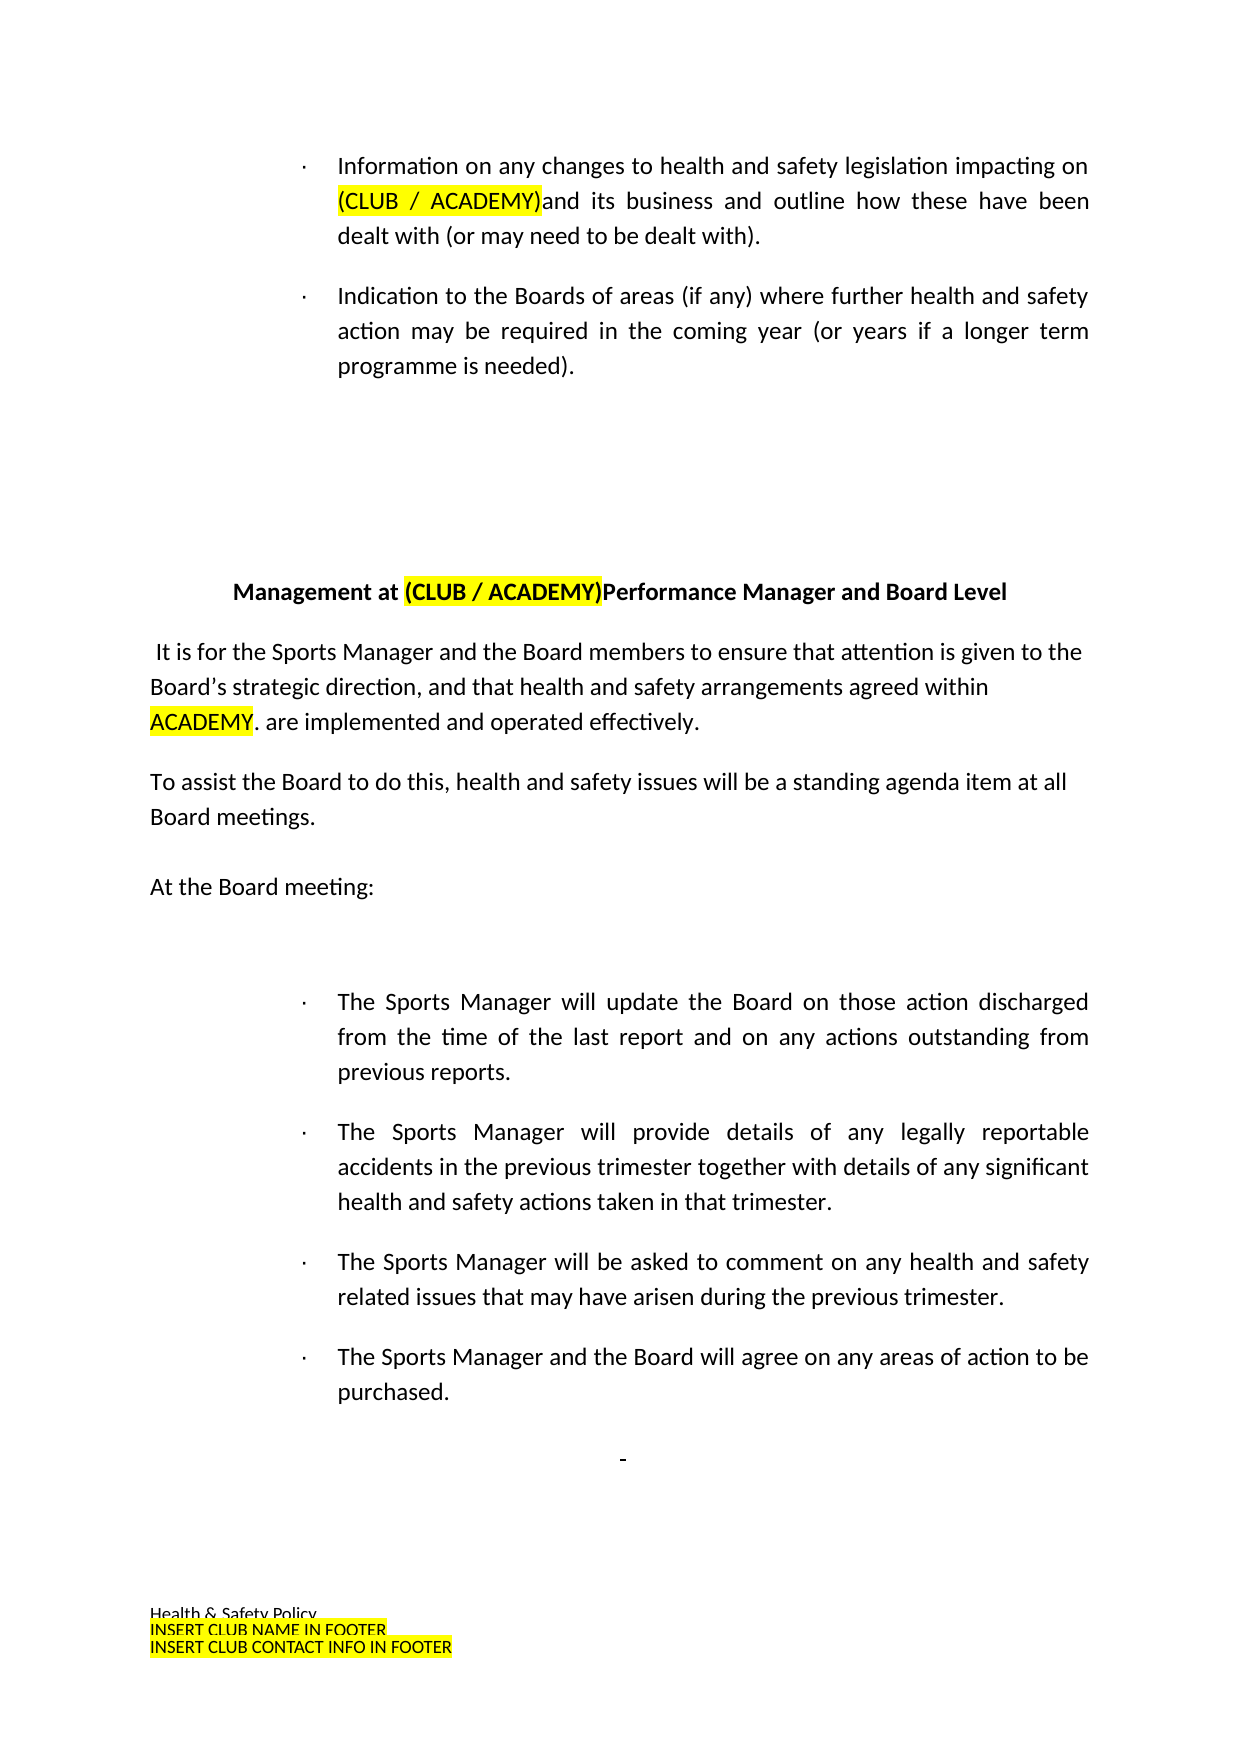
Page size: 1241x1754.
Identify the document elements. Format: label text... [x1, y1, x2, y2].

text Management at (CLUB / ACADEMY)Performance Manager and Board Level [150, 576, 404, 606]
text · The Sports Manager will update the Board on those action discharged from the time of the last report and on any actions outstanding from previous reports. [300, 986, 1090, 1086]
text · Indication to the Boards of areas (if any) where further health and safety action may be required in the coming year (or years if a longer term programme is needed). [300, 280, 1090, 381]
text · Information on any changes to health and safety legislation impacting on (CLUB / ACADEMY)and its business and outline how these have been dealt with (or may need to be dealt with). [300, 150, 1090, 251]
text · The Sports Manager and the Board will agree on any areas of action to be purchased. [300, 1341, 1090, 1406]
text Management at (CLUB / ACADEMY)Performance Manager and Board Level [602, 576, 1090, 606]
text To assist the Board to do this, health and safety issues will be a standing agenda item at all Board meetings. At the Board meeting: [150, 766, 1090, 901]
text It is for the Sports Manager and the Board members to ensure that attention is given to the Board’s strategic direction, and that health and safety arrangements agreed within ACADEMY. are implemented and operated effectively. [150, 636, 1090, 736]
text · The Sports Manager will provide details of any legally reportable accidents in the previous trimester together with details of any significant health and safety actions taken in that trimester. [300, 1116, 1090, 1216]
text · The Sports Manager will be asked to comment on any health and safety related issues that may have arisen during the previous trimester. [300, 1246, 1090, 1311]
